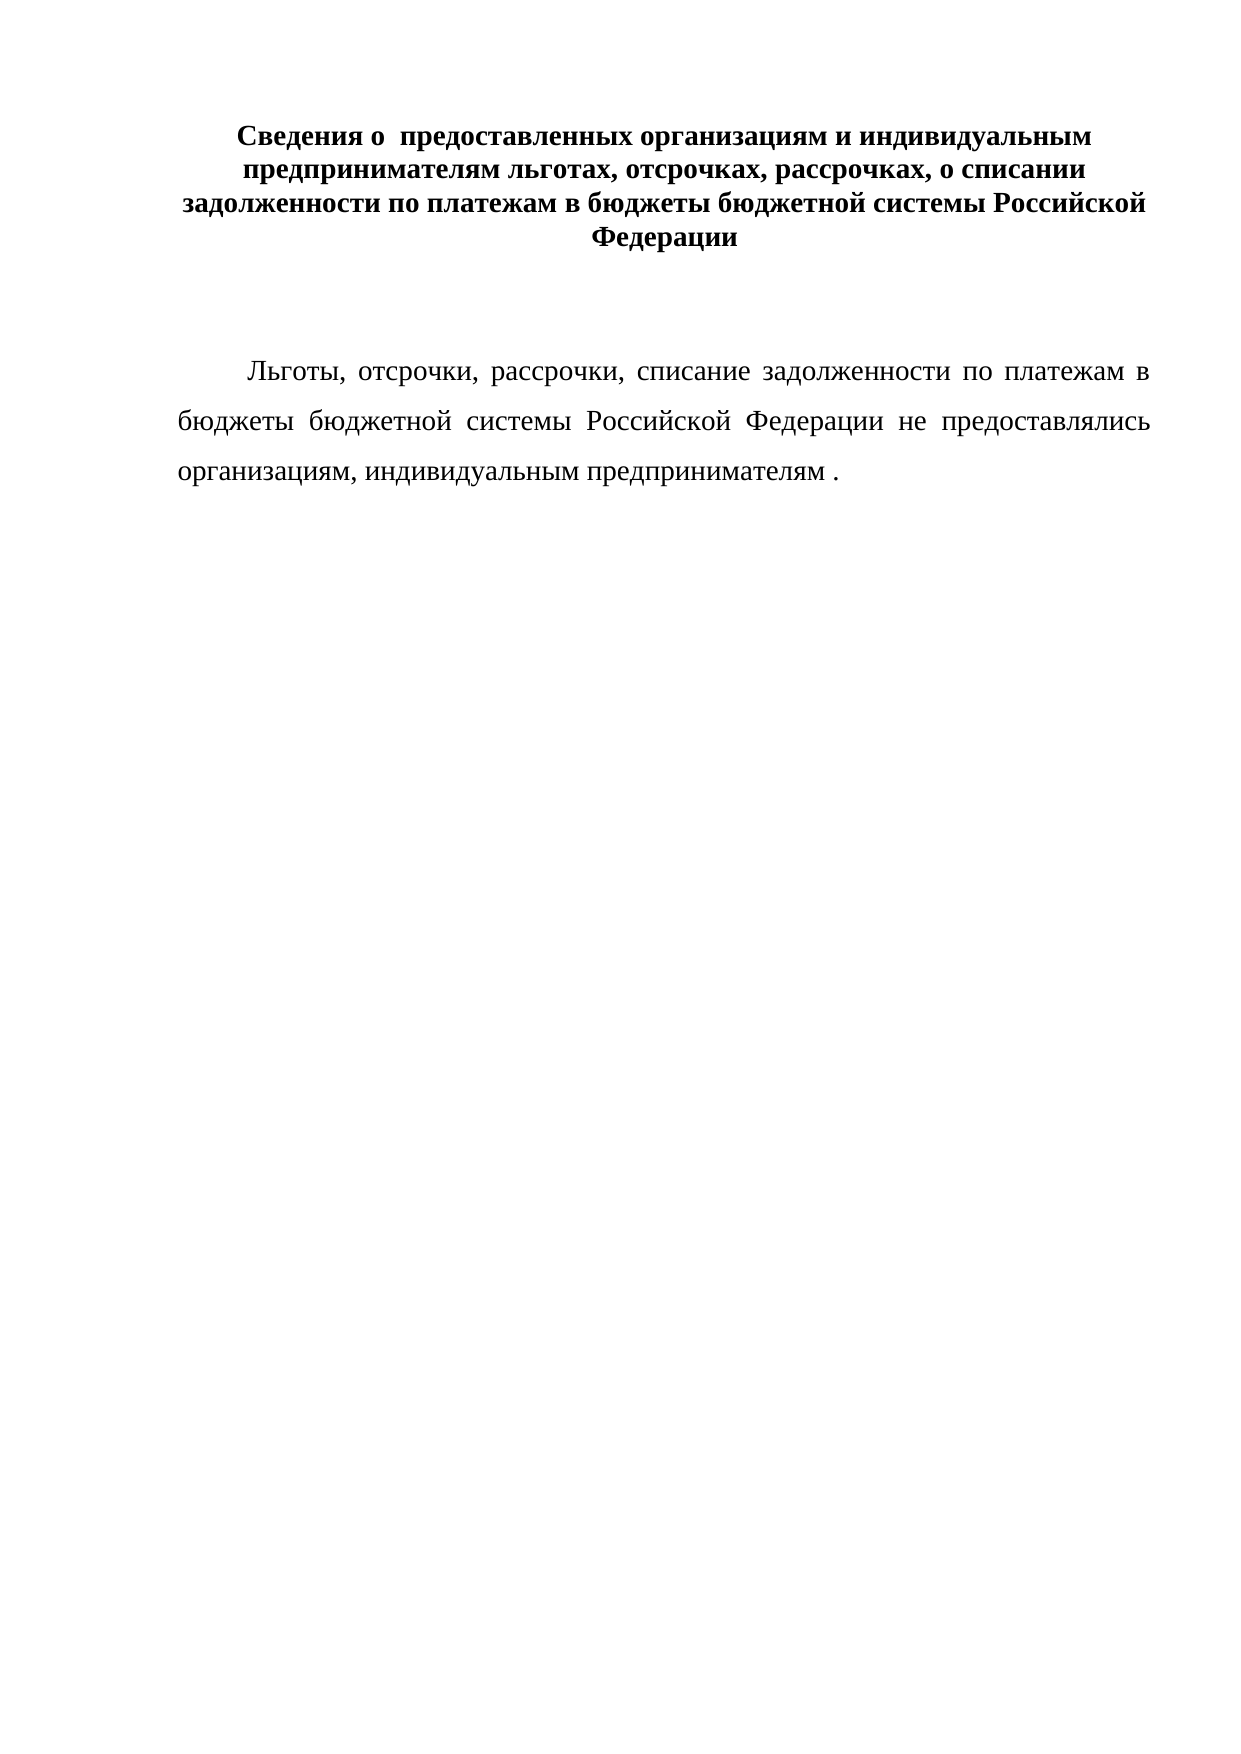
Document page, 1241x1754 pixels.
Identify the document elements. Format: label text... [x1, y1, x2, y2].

text Льготы, отсрочки, рассрочки, списание задолженности по платежам в бюджеты бюджетной системы Российской Федерации не предоставлялись организациям, индивидуальным предпринимателям . [177, 353, 1152, 487]
text Сведения о предоставленных организациям и индивидуальным предпринимателям льготах, отсрочках, рассрочках, о списании задолженности по платежам в бюджеты бюджетной системы Российской Федерации [177, 118, 1152, 252]
